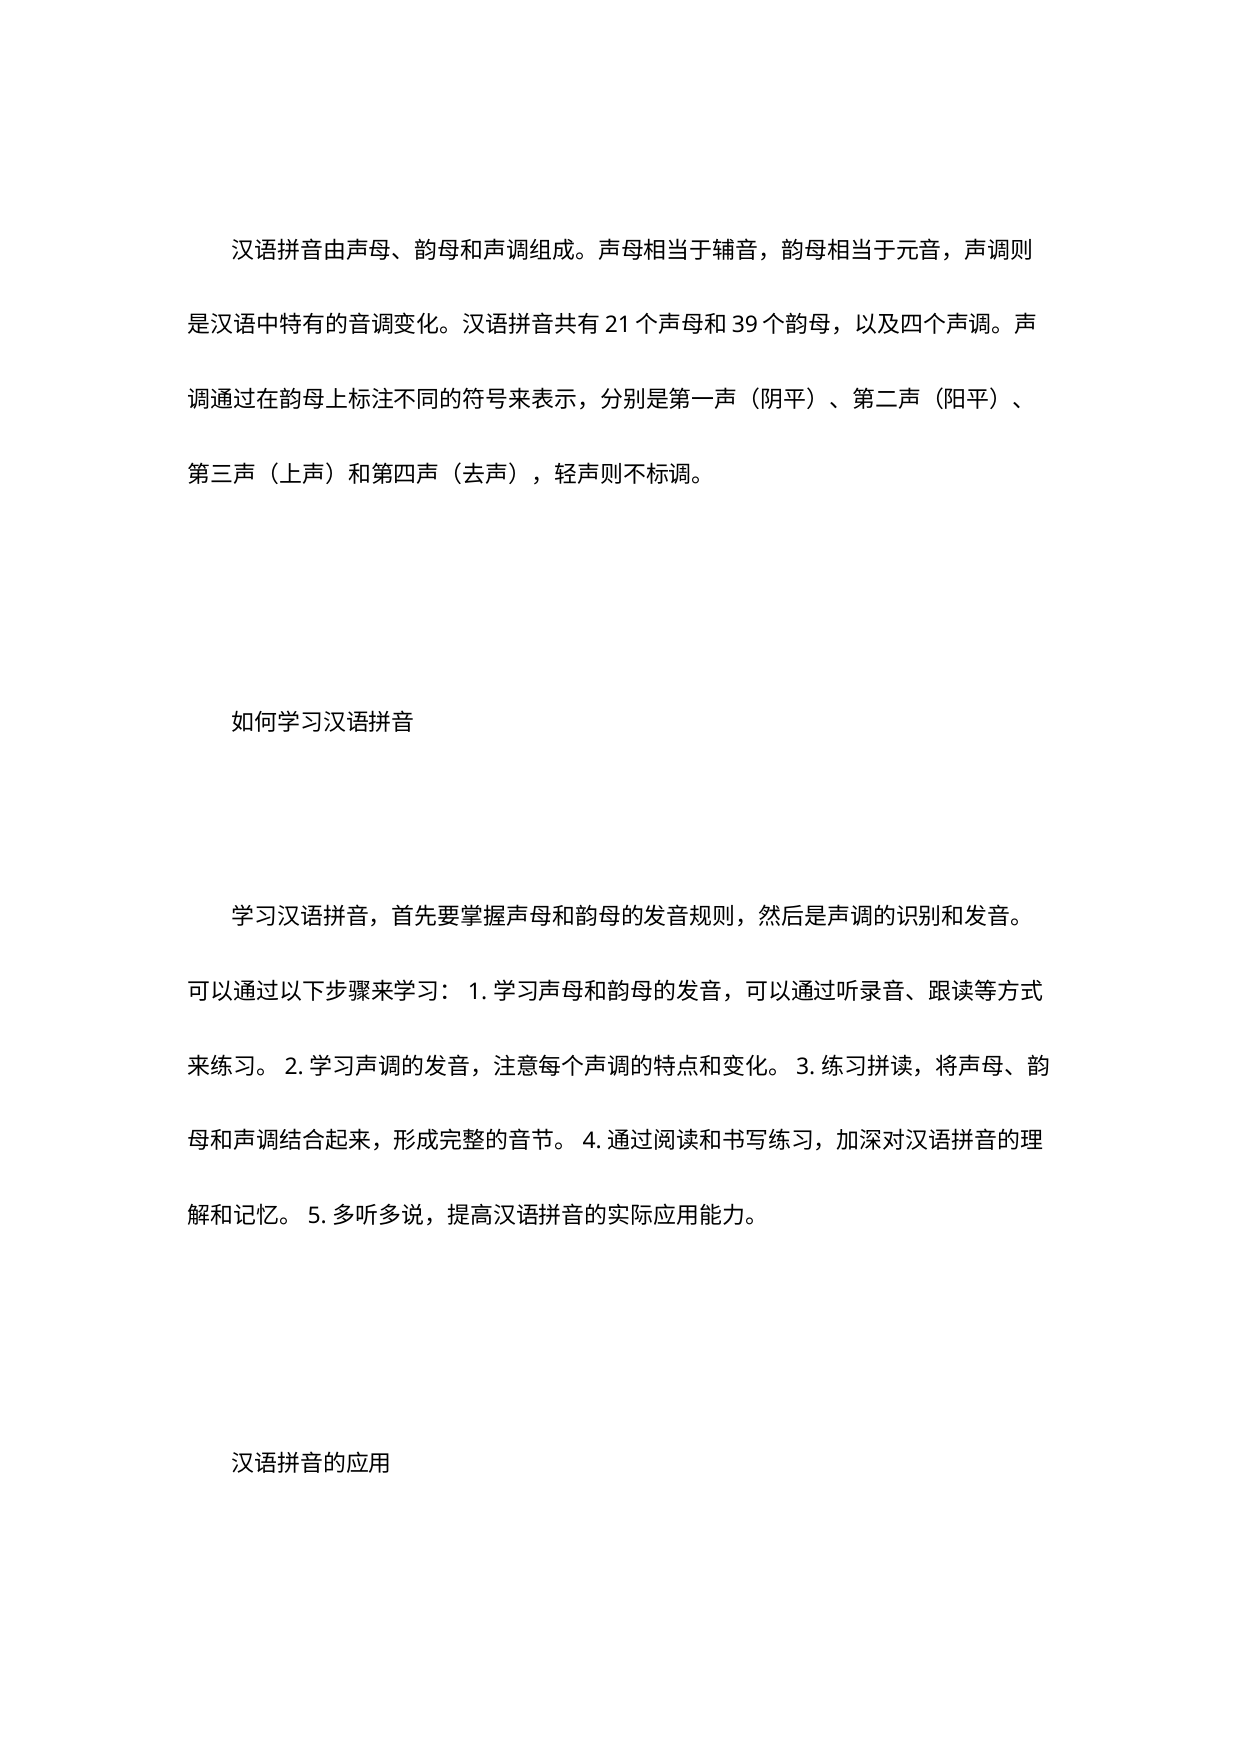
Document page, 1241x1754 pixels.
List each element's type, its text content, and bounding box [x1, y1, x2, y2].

text 学习汉语拼音，首先要掌握声母和韵母的发音规则，然后是声调的识别和发音。可以通过以下步骤来学习： 1. 学习声母和韵母的发音，可以通过听录音、跟读等方式来练习。 2. 学习声调的发音，注意每个声调的特点和变化。 3. 练习拼读，将声母、韵母和声调结合起来，形成完整的音节。 4. 通过阅读和书写练习，加深对汉语拼音的理解和记忆。 5. 多听多说，提高汉语拼音的实际应用能力。 [187, 882, 1053, 1246]
text 汉语拼音的应用 [187, 1429, 1053, 1494]
text 如何学习汉语拼音 [187, 688, 1053, 753]
text 汉语拼音由声母、韵母和声调组成。声母相当于辅音，韵母相当于元音，声调则是汉语中特有的音调变化。汉语拼音共有21个声母和39个韵母，以及四个声调。声调通过在韵母上标注不同的符号来表示，分别是第一声（阴平）、第二声（阳平）、第三声（上声）和第四声（去声），轻声则不标调。 [187, 216, 1053, 505]
